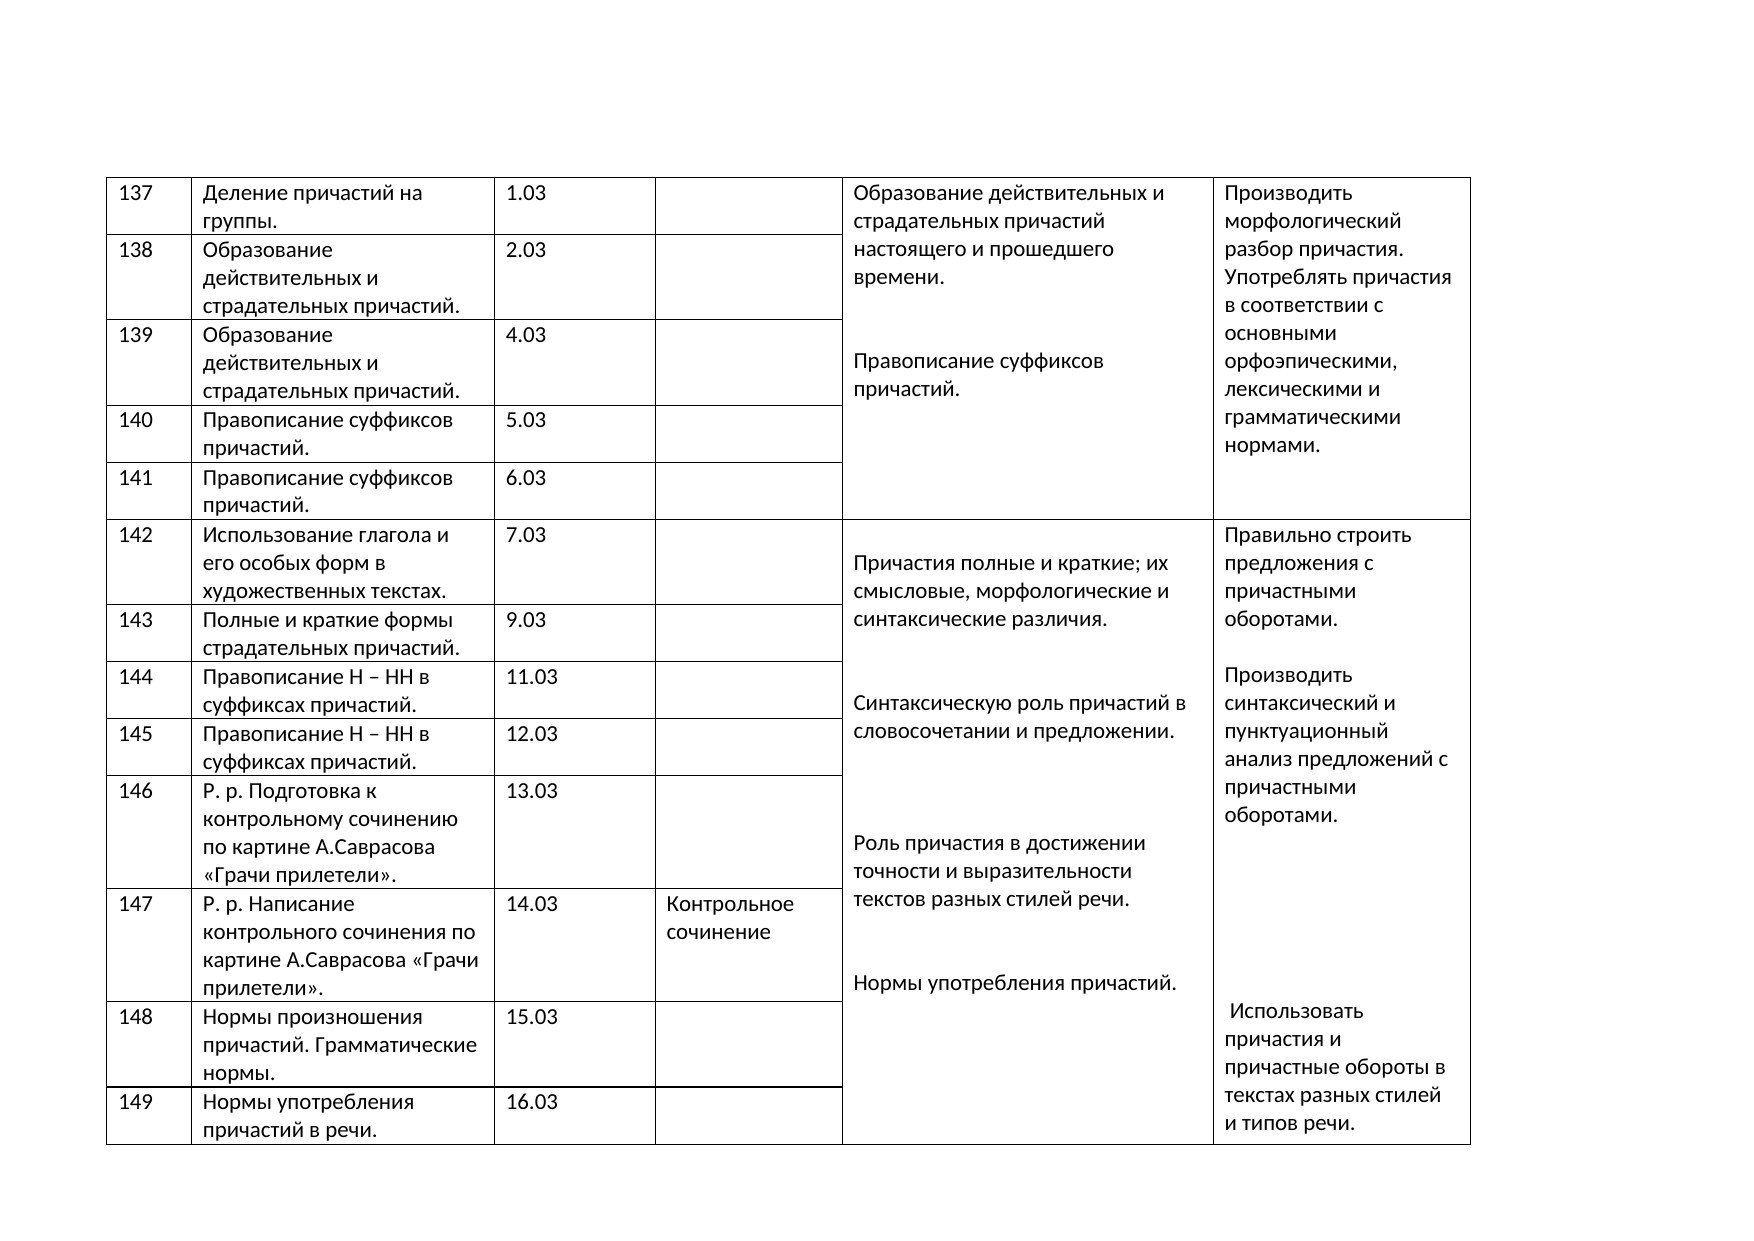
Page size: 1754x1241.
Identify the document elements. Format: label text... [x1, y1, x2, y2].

table_cell 138 [107, 235, 191, 319]
table_cell Причастия полные и краткие; их смысловые, морфологические и синтаксические различия. Синтаксическую роль причастий в словосочетании и предложении. Роль причастия в достижении точности и выразительности текстов разных стилей речи. Нормы употребления причастий. О переходе некоторых причастий в разряд прилагательных (рассеянный человек) и использовании этих слов в составе фразеологических оборотов. [843, 520, 1213, 1143]
table_cell [656, 719, 842, 775]
table_cell [656, 1002, 842, 1086]
table_cell Р. р. Написание контрольного сочинения по картине А.Саврасова «Грачи прилетели». [192, 889, 494, 1001]
table_cell [656, 776, 842, 888]
table_cell 6.03 [495, 463, 655, 519]
table_cell 4.03 [495, 320, 655, 404]
table_cell [656, 520, 842, 604]
table_cell [656, 662, 842, 718]
table_cell Р. р. Подготовка к контрольному сочинению по картине А.Саврасова «Грачи прилетели». [192, 776, 494, 888]
table_cell 141 [107, 463, 191, 519]
table_cell 149 [107, 1088, 191, 1143]
table_cell 139 [107, 320, 191, 404]
table_cell 14.03 [495, 889, 655, 1001]
table_cell 140 [107, 406, 191, 462]
table_cell Использование глагола и его особых форм в художественных текстах. [192, 520, 494, 604]
table_cell 148 [107, 1002, 191, 1086]
table_cell 15.03 [495, 1002, 655, 1086]
table_cell Полные и краткие формы страдательных причастий. [192, 605, 494, 661]
table_cell [656, 1088, 842, 1143]
table_cell [656, 406, 842, 462]
table_cell 11.03 [495, 662, 655, 718]
table_cell 145 [107, 719, 191, 775]
table_cell Правильно строить предложения с причастными оборотами. Производить синтаксический и пунктуационный анализ предложений с причастными оборотами. Использовать причастия и причастные обороты в текстах разных стилей и типов речи. Анализировать примеры перехода причастий в прилагательные. [1214, 520, 1470, 1143]
table_cell 13.03 [495, 776, 655, 888]
table_cell Образование действительных и страдательных причастий. [192, 235, 494, 319]
table_cell [656, 463, 842, 519]
table_cell 16.03 [495, 1088, 655, 1143]
table_cell Нормы употребления причастий в речи. [192, 1088, 494, 1143]
table_cell 137 [107, 178, 191, 234]
table_cell 147 [107, 889, 191, 1001]
table_cell 143 [107, 605, 191, 661]
table_cell Образование действительных и страдательных причастий. [192, 320, 494, 404]
table_cell Правописание суффиксов причастий. [192, 406, 494, 462]
table_cell 7.03 [495, 520, 655, 604]
table_cell [656, 320, 842, 404]
table_cell 144 [107, 662, 191, 718]
table_cell 142 [107, 520, 191, 604]
table_cell Правописание Н – НН в суффиксах причастий. [192, 662, 494, 718]
table_cell 2.03 [495, 235, 655, 319]
table_cell [656, 605, 842, 661]
table_cell Нормы произношения причастий. Грамматические нормы. [192, 1002, 494, 1086]
table_cell 146 [107, 776, 191, 888]
table_cell Деление причастий на группы. [192, 178, 494, 234]
table_cell 1.03 [495, 178, 655, 234]
table_cell Правописание суффиксов причастий. [192, 463, 494, 519]
table_cell [656, 178, 842, 234]
table_cell Контрольное сочинение [656, 889, 842, 1001]
table_cell 5.03 [495, 406, 655, 462]
table_cell [656, 235, 842, 319]
table_cell 12.03 [495, 719, 655, 775]
table_cell Правописание Н – НН в суффиксах причастий. [192, 719, 494, 775]
table_cell 9.03 [495, 605, 655, 661]
